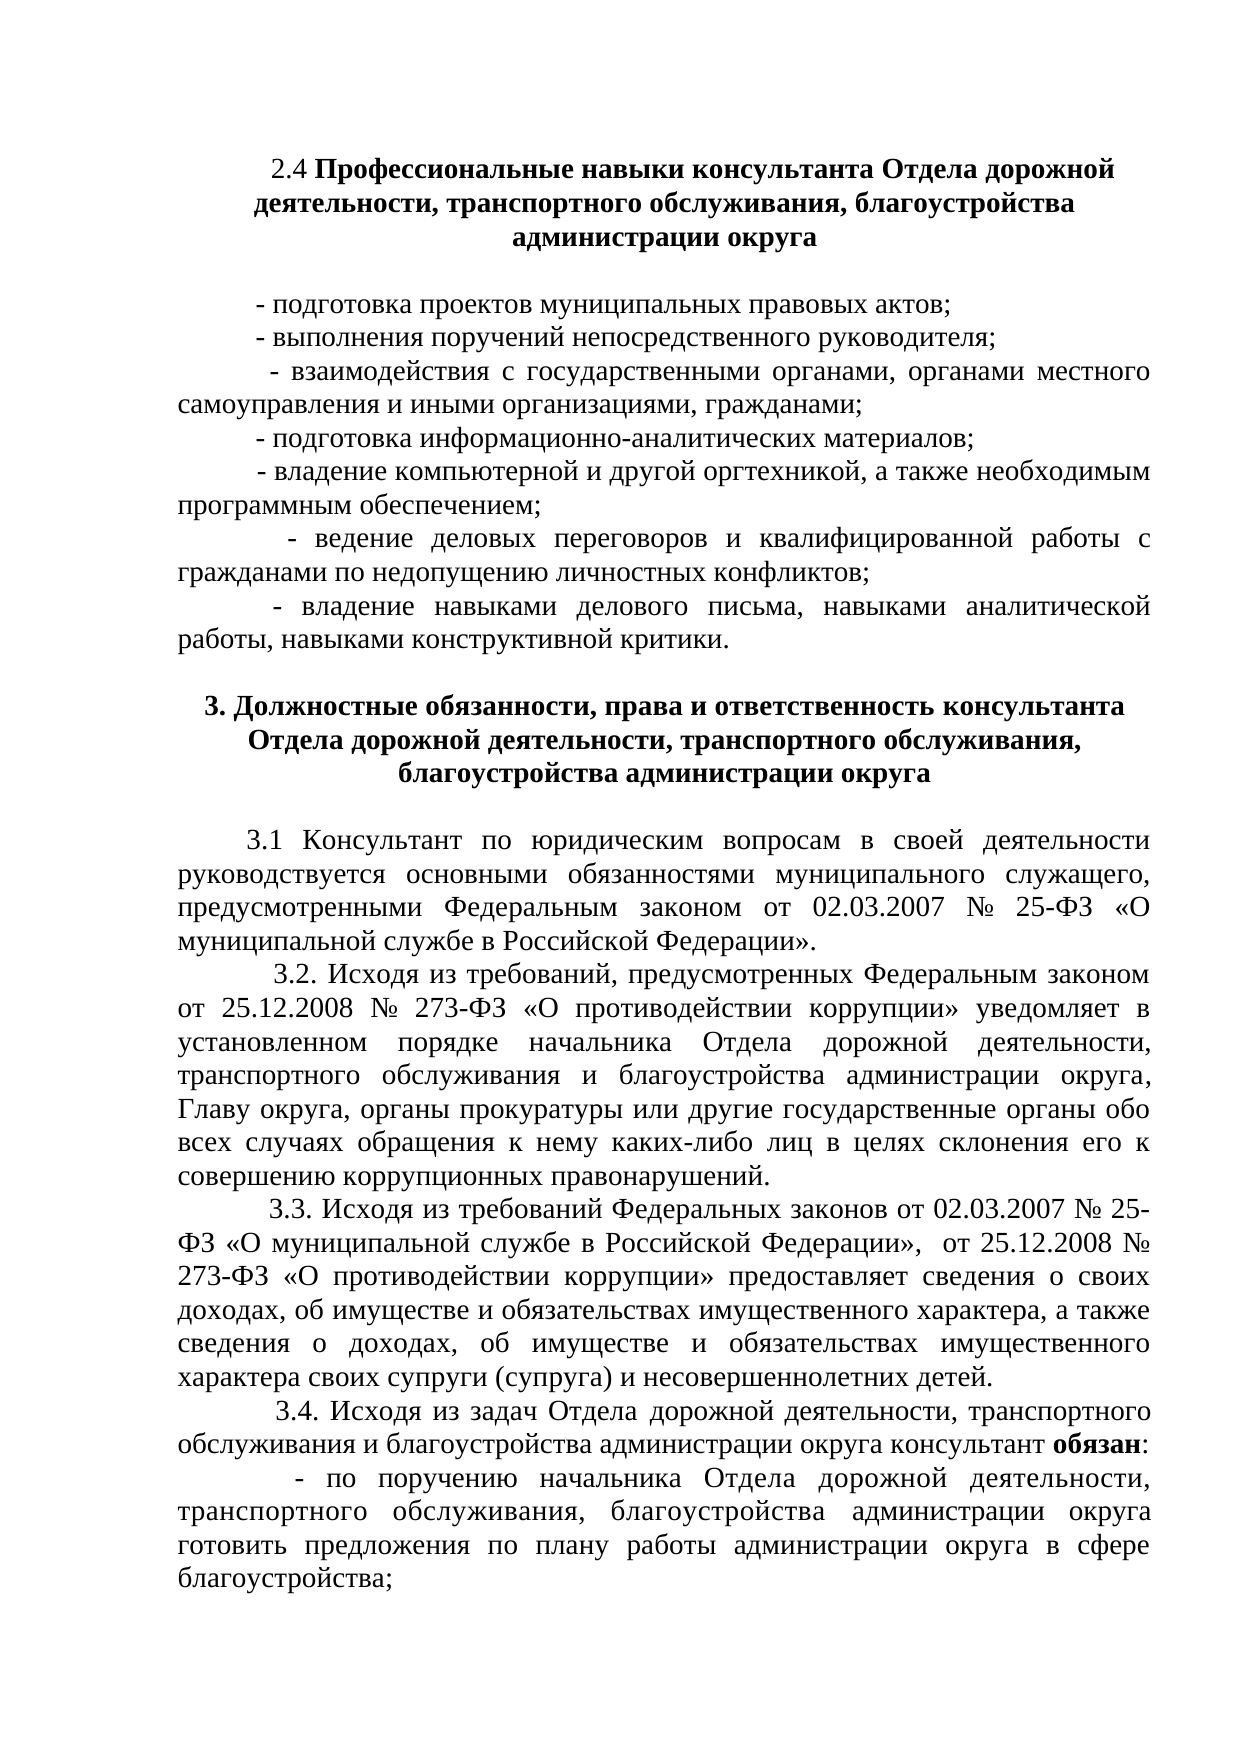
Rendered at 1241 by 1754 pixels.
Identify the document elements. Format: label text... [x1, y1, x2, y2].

text 3.1 Консультант по юридическим вопросам в своей деятельности руководствуется основными обязанностями муниципального служащего, предусмотренными Федеральным законом от 02.03.2007 № 25-ФЗ «О муниципальной службе в Российской Федерации». [177, 822, 1152, 957]
text 3.2. Исходя из требований, предусмотренных Федеральным законом от 25.12.2008 № 273-ФЗ «О противодействии коррупции» уведомляет в установленном порядке начальника Отдела дорожной деятельности, транспортного обслуживания и благоустройства администрации округа, Главу округа, органы прокуратуры или другие государственные органы обо всех случаях обращения к нему каких-либо лиц в целях склонения его к совершению коррупционных правонарушений. [177, 957, 1152, 1191]
text 3.3. Исходя из требований Федеральных законов от 02.03.2007 № 25-ФЗ «О муниципальной службе в Российской Федерации», от 25.12.2008 № 273-ФЗ «О противодействии коррупции» предоставляет сведения о своих доходах, об имуществе и обязательствах имущественного характера, а также сведения о доходах, об имуществе и обязательствах имущественного характера своих супруги (супруга) и несовершеннолетних детей. [177, 1191, 1152, 1393]
text 2.4 Профессиональные навыки консультанта Отдела дорожной деятельности, транспортного обслуживания, благоустройства администрации округа [177, 152, 1152, 252]
text 3. Должностные обязанности, права и ответственность консультанта Отдела дорожной деятельности, транспортного обслуживания, благоустройства администрации округа [177, 688, 1152, 789]
text 3.4. Исходя из задач Отдела дорожной деятельности, транспортного обслуживания и благоустройства администрации округа консультант обязан: [177, 1393, 1152, 1460]
text - владение навыками делового письма, навыками аналитической работы, навыками конструктивной критики. [177, 588, 1152, 655]
text - взаимодействия с государственными органами, органами местного самоуправления и иными организациями, гражданами; [177, 353, 1152, 420]
text - ведение деловых переговоров и квалифицированной работы с гражданами по недопущению личностных конфликтов; [177, 521, 1152, 588]
text - подготовка проектов муниципальных правовых актов; [177, 286, 1152, 319]
text - подготовка информационно-аналитических материалов; [177, 420, 1152, 453]
text - выполнения поручений непосредственного руководителя; [177, 319, 1152, 353]
text - владение компьютерной и другой оргтехникой, а также необходимым программным обеспечением; [177, 453, 1152, 521]
text - по поручению начальника Отдела дорожной деятельности, транспортного обслуживания, благоустройства администрации округа готовить предложения по плану работы администрации округа в сфере благоустройства; [177, 1460, 1152, 1594]
